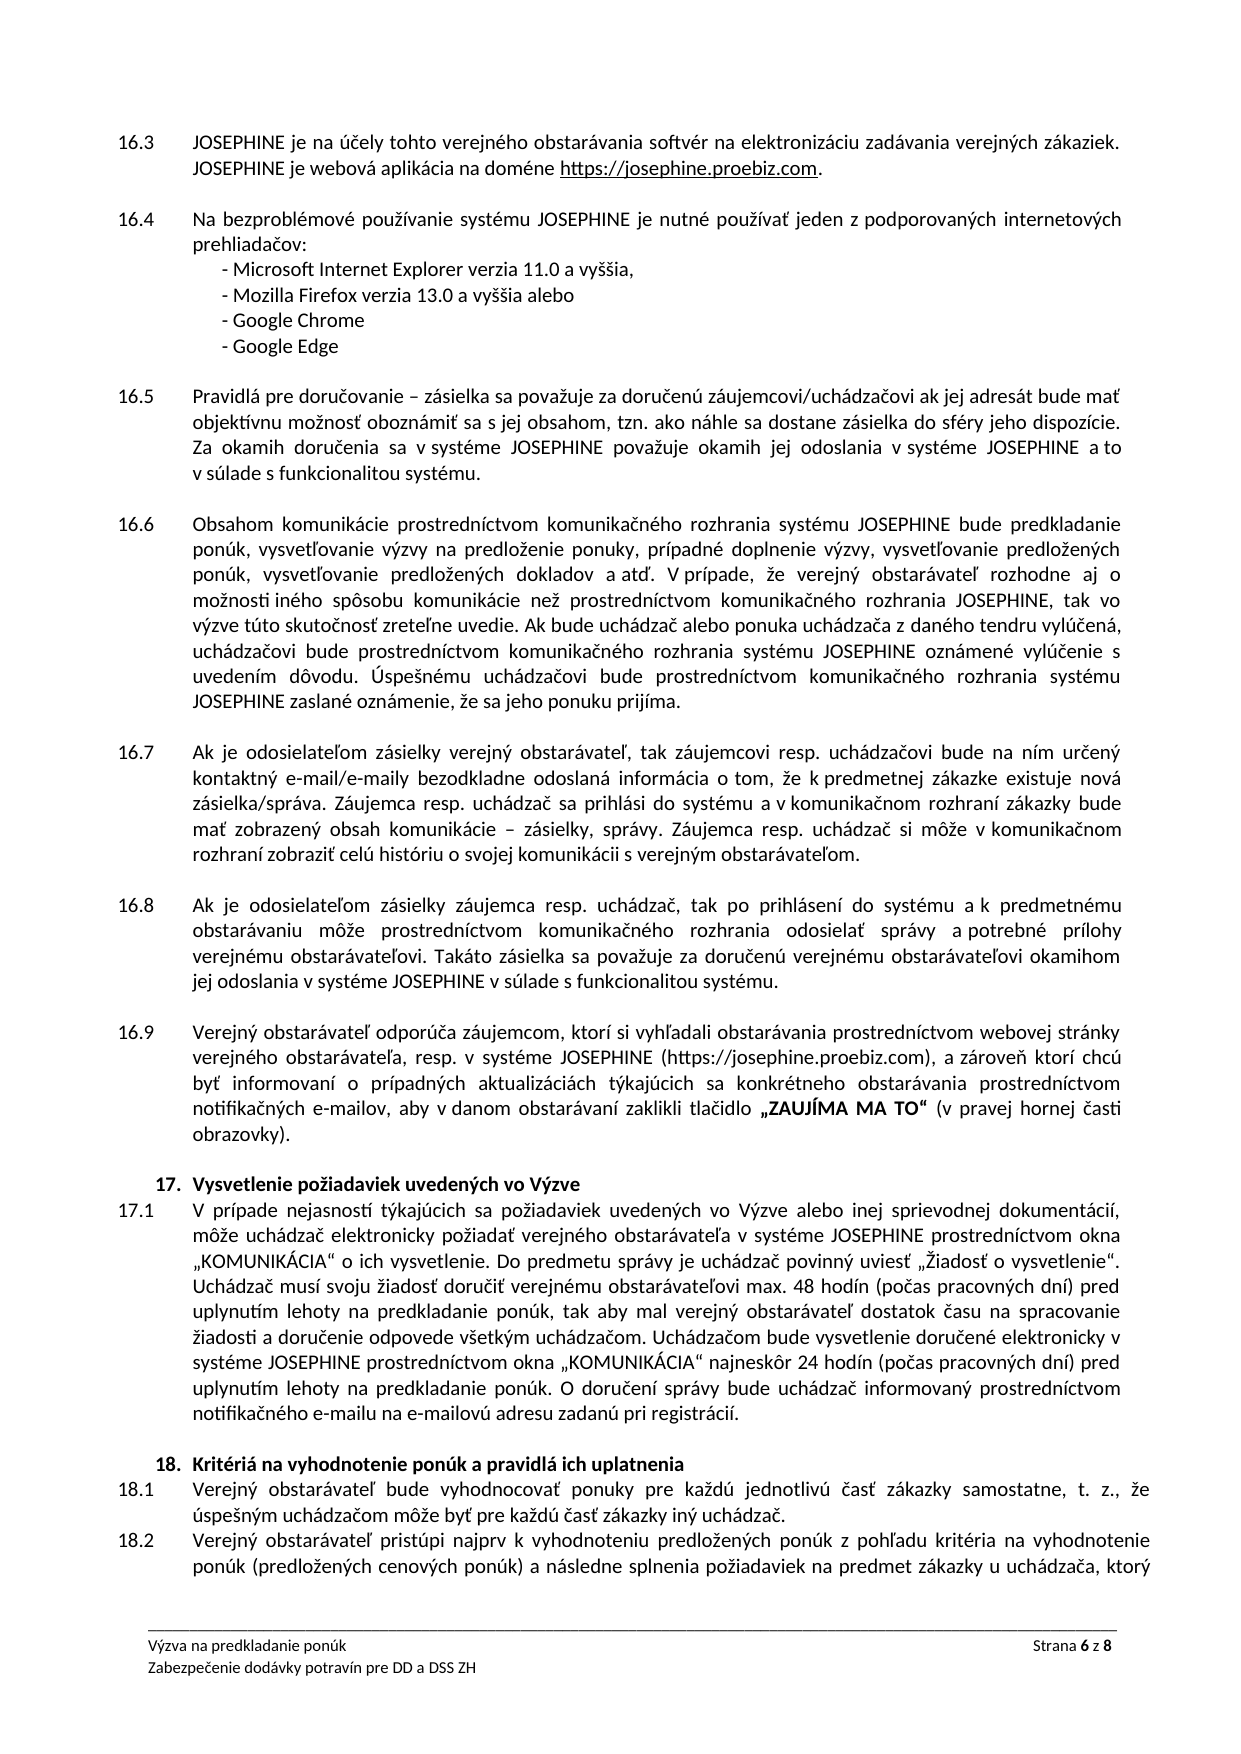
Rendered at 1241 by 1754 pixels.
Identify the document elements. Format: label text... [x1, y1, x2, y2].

subtitle Kritériá na vyhodnotenie ponúk a pravidlá ich uplatnenia [155, 1451, 1123, 1477]
list Pravidlá pre doručovanie – zásielka sa považuje za doručenú záujemcovi/uchádzačovi ak jej adresát bude mať objektívnu možnosť oboznámiť sa s jej obsahom, tzn. ako náhle sa dostane zásielka do sféry jeho dispozície. Za okamih doručenia sa v systéme JOSEPHINE považuje okamih jej odoslania v systéme JOSEPHINE a to v súlade s funkcionalitou systému. [117, 384, 1122, 485]
list JOSEPHINE je na účely tohto verejného obstarávania softvér na elektronizáciu zadávania verejných zákaziek. JOSEPHINE je webová aplikácia na doméne https://josephine.proebiz.com. [117, 129, 1122, 180]
list Ak je odosielateľom zásielky záujemca resp. uchádzač, tak po prihlásení do systému a k predmetnému obstarávaniu môže prostredníctvom komunikačného rozhrania odosielať správy a potrebné prílohy verejnému obstarávateľovi. Takáto zásielka sa považuje za doručenú verejnému obstarávateľovi okamihom jej odoslania v systéme JOSEPHINE v súlade s funkcionalitou systému. [117, 892, 1122, 994]
subtitle Vysvetlenie požiadaviek uvedených vo Výzve [155, 1172, 1123, 1197]
list Ak je odosielateľom zásielky verejný obstarávateľ, tak záujemcovi resp. uchádzačovi bude na ním určený kontaktný e-mail/e-maily bezodkladne odoslaná informácia o tom, že k predmetnej zákazke existuje nová zásielka/správa. Záujemca resp. uchádzač sa prihlási do systému a v komunikačnom rozhraní zákazky bude mať zobrazený obsah komunikácie – zásielky, správy. Záujemca resp. uchádzač si môže v komunikačnom rozhraní zobraziť celú históriu o svojej komunikácii s verejným obstarávateľom. [117, 739, 1122, 867]
list Na bezproblémové používanie systému JOSEPHINE je nutné používať jeden z podporovaných internetových prehliadačov: [117, 206, 1122, 257]
list - Mozilla Firefox verzia 13.0 a vyššia alebo [192, 282, 1122, 307]
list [117, 1527, 1152, 1578]
list V prípade nejasností týkajúcich sa požiadaviek uvedených vo Výzve alebo inej sprievodnej dokumentácií, môže uchádzač elektronicky požiadať verejného obstarávateľa v systéme JOSEPHINE prostredníctvom okna „KOMUNIKÁCIA“ o ich vysvetlenie. Do predmetu správy je uchádzač povinný uviesť „Žiadosť o vysvetlenie“. Uchádzač musí svoju žiadosť doručiť verejnému obstarávateľovi max. 48 hodín (počas pracovných dní) pred uplynutím lehoty na predkladanie ponúk, tak aby mal verejný obstarávateľ dostatok času na spracovanie žiadosti a doručenie odpovede všetkým uchádzačom. Uchádzačom bude vysvetlenie doručené elektronicky v systéme JOSEPHINE prostredníctvom okna „KOMUNIKÁCIA“ najneskôr 24 hodín (počas pracovných dní) pred uplynutím lehoty na predkladanie ponúk. O doručení správy bude uchádzač informovaný prostredníctvom notifikačného e-mailu na e-mailovú adresu zadanú pri registrácií. [117, 1197, 1122, 1426]
list - Google Edge [192, 333, 1122, 358]
list Verejný obstarávateľ odporúča záujemcom, ktorí si vyhľadali obstarávania prostredníctvom webovej stránky verejného obstarávateľa, resp. v systéme JOSEPHINE (https://josephine.proebiz.com), a zároveň ktorí chcú byť informovaní o prípadných aktualizáciách týkajúcich sa konkrétneho obstarávania prostredníctvom notifikačných e-mailov, aby v danom obstarávaní zaklikli tlačidlo „ZAUJÍMA MA TO“ (v pravej hornej časti obrazovky). [117, 1019, 1122, 1146]
list - Google Chrome [192, 307, 1122, 333]
list Obsahom komunikácie prostredníctvom komunikačného rozhrania systému JOSEPHINE bude predkladanie ponúk, vysvetľovanie výzvy na predloženie ponuky, prípadné doplnenie výzvy, vysvetľovanie predložených ponúk, vysvetľovanie predložených dokladov a atď. V prípade, že verejný obstarávateľ rozhodne aj o možnosti iného spôsobu komunikácie než prostredníctvom komunikačného rozhrania JOSEPHINE, tak vo výzve túto skutočnosť zreteľne uvedie. Ak bude uchádzač alebo ponuka uchádzača z daného tendru vylúčená, uchádzačovi bude prostredníctvom komunikačného rozhrania systému JOSEPHINE oznámené vylúčenie s uvedením dôvodu. Úspešnému uchádzačovi bude prostredníctvom komunikačného rozhrania systému JOSEPHINE zaslané oznámenie, že sa jeho ponuku prijíma. [117, 511, 1122, 714]
list Verejný obstarávateľ bude vyhodnocovať ponuky pre každú jednotlivú časť zákazky samostatne, t. z., že úspešným uchádzačom môže byť pre každú časť zákazky iný uchádzač. [117, 1477, 1152, 1527]
list - Microsoft Internet Explorer verzia 11.0 a vyššia, [192, 257, 1122, 282]
